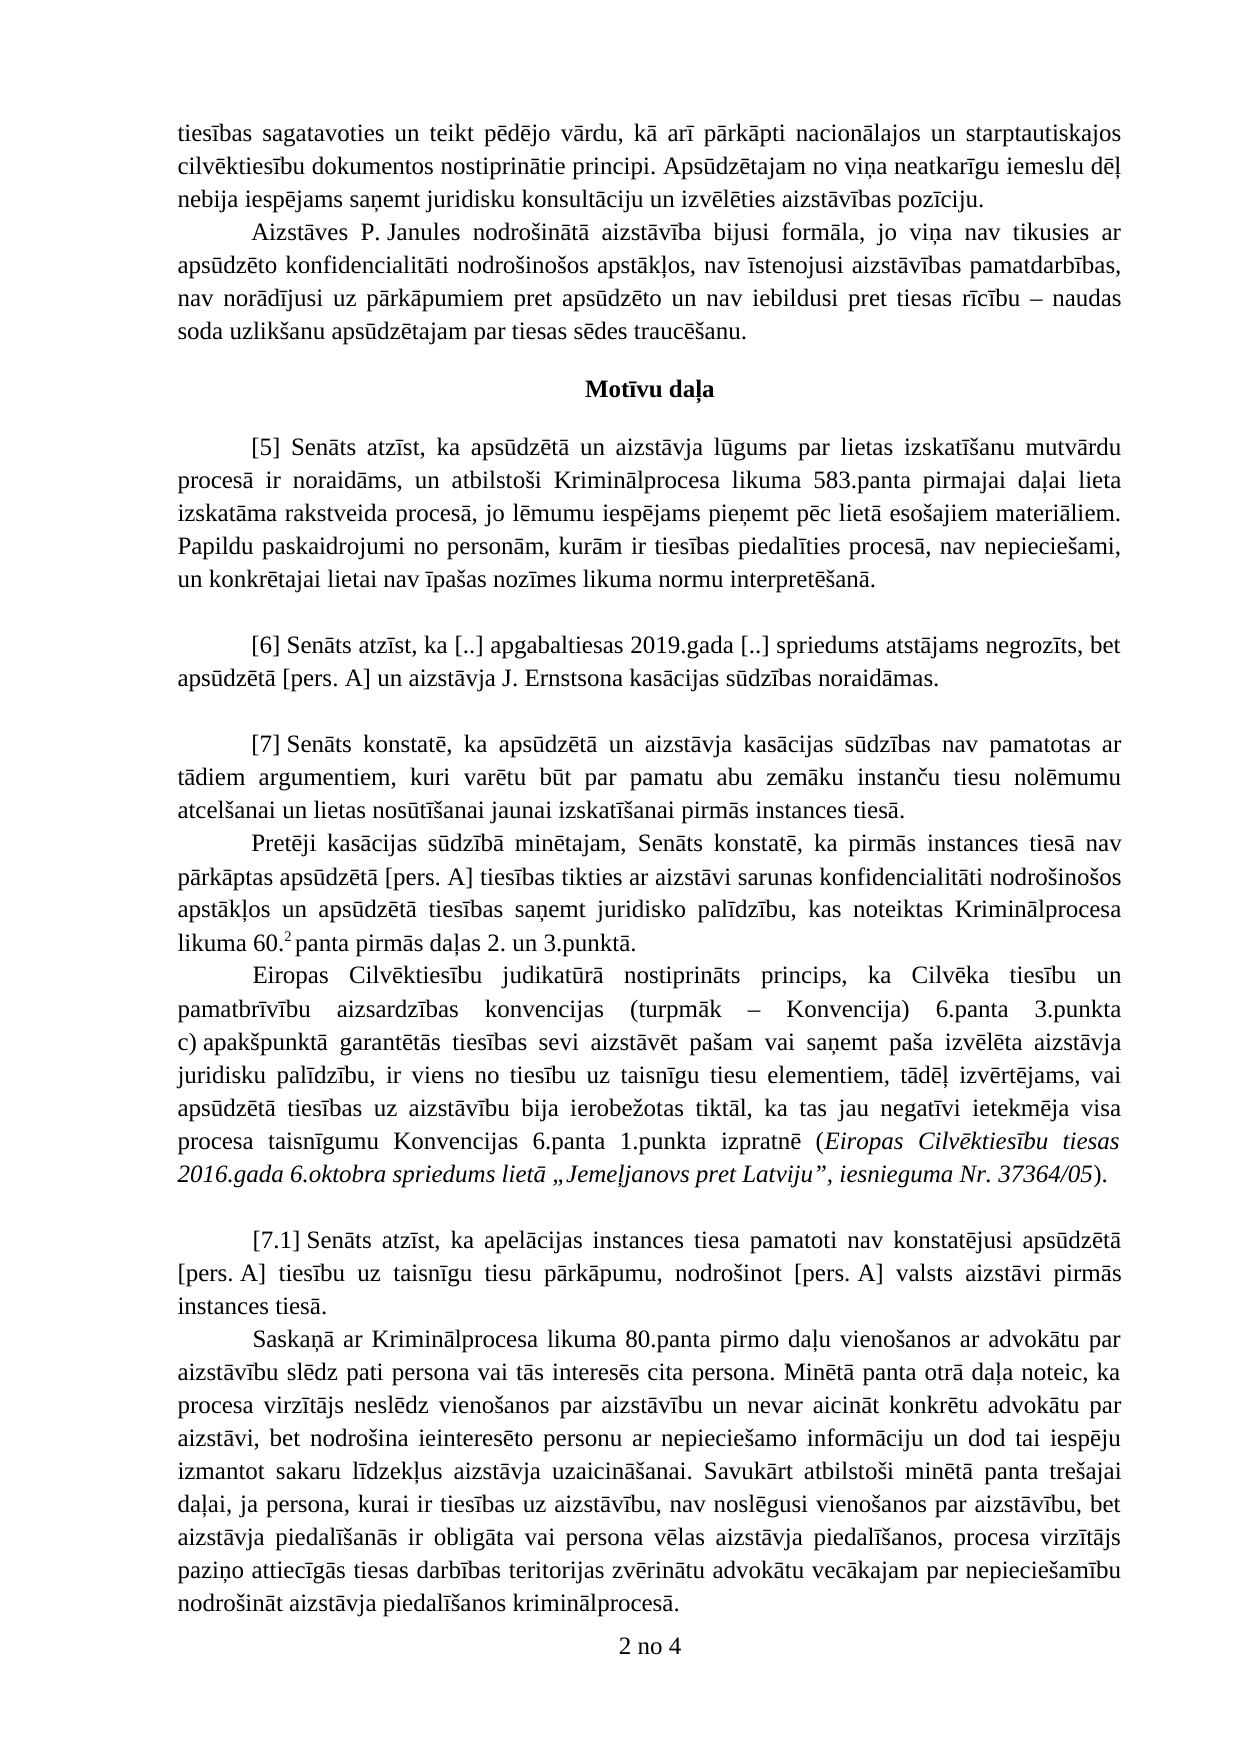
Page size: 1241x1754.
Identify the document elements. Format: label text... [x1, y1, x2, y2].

text [5] Senāts atzīst, ka apsūdzētā un aizstāvja lūgums par lietas izskatīšanu mutvārdu procesā ir noraidāms, un atbilstoši Kriminālprocesa likuma 583.panta pirmajai daļai lieta izskatāma rakstveida procesā, jo lēmumu iespējams pieņemt pēc lietā esošajiem materiāliem. Papildu paskaidrojumi no personām, kurām ir tiesības piedalīties procesā, nav nepieciešami, un konkrētajai lietai nav īpašas nozīmes likuma normu interpretēšanā. [177, 432, 1122, 593]
text Eiropas Cilvēktiesību judikatūrā nostiprināts princips, ka Cilvēka tiesību un pamatbrīvību aizsardzības konvencijas (turpmāk – Konvencija) 6.panta 3.punkta c) apakšpunktā garantētās tiesības sevi aizstāvēt pašam vai saņemt paša izvēlēta aizstāvja juridisku palīdzību, ir viens no tiesību uz taisnīgu tiesu elementiem, tādēļ izvērtējams, vai apsūdzētā tiesības uz aizstāvību bija ierobežotas tiktāl, ka tas jau negatīvi ietekmēja visa procesa taisnīgumu Konvencijas 6.panta 1.punkta izpratnē (Eiropas Cilvēktiesību tiesas 2016.gada 6.oktobra spriedums lietā „Jemeļjanovs pret Latviju”, iesnieguma Nr. 37364/05). [177, 961, 1122, 1187]
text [177, 118, 1122, 213]
text [7] Senāts konstatē, ka apsūdzētā un aizstāvja kasācijas sūdzības nav pamatotas ar tādiem argumentiem, kuri varētu būt par pamatu abu zemāku instanču tiesu nolēmumu atcelšanai un lietas nosūtīšanai jaunai izskatīšanai pirmās instances tiesā. [177, 729, 1122, 824]
text Aizstāves P. Janules nodrošinātā aizstāvība bijusi formāla, jo viņa nav tikusies ar apsūdzēto konfidencialitāti nodrošinošos apstākļos, nav īstenojusi aizstāvības pamatdarbības, nav norādījusi uz pārkāpumiem pret apsūdzēto un nav iebildusi pret tiesas rīcību – naudas soda uzlikšanu apsūdzētajam par tiesas sēdes traucēšanu. [177, 217, 1122, 345]
text [7.1] Senāts atzīst, ka apelācijas instances tiesa pamatoti nav konstatējusi apsūdzētā [pers. A] tiesību uz taisnīgu tiesu pārkāpumu, nodrošinot [pers. A] valsts aizstāvi pirmās instances tiesā. [177, 1225, 1122, 1319]
text [6] Senāts atzīst, ka [..] apgabaltiesas 2019.gada [..] spriedums atstājams negrozīts, bet apsūdzētā [pers. A] un aizstāvja J. Ernstsona kasācijas sūdzības noraidāmas. [177, 630, 1122, 692]
text Motīvu daļa [177, 374, 1122, 403]
text Pretēji kasācijas sūdzībā minētajam, Senāts konstatē, ka pirmās instances tiesā nav pārkāptas apsūdzētā [pers. A] tiesības tikties ar aizstāvi sarunas konfidencialitāti nodrošinošos apstākļos un apsūdzētā tiesības saņemt juridisko palīdzību, kas noteiktas Kriminālprocesa likuma 60.2 panta pirmās daļas 2. un 3.punktā. [177, 828, 1122, 956]
text Saskaņā ar Kriminālprocesa likuma 80.panta pirmo daļu vienošanos ar advokātu par aizstāvību slēdz pati persona vai tās interesēs cita persona. Minētā panta otrā daļa noteic, ka procesa virzītājs neslēdz vienošanos par aizstāvību un nevar aicināt konkrētu advokātu par aizstāvi, bet nodrošina ieinteresēto personu ar nepieciešamo informāciju un dod tai iespēju izmantot sakaru līdzekļus aizstāvja uzaicināšanai. Savukārt atbilstoši minētā panta trešajai daļai, ja persona, kurai ir tiesības uz aizstāvību, nav noslēgusi vienošanos par aizstāvību, bet aizstāvja piedalīšanās ir obligāta vai persona vēlas aizstāvja piedalīšanos, procesa virzītājs paziņo attiecīgās tiesas darbības teritorijas zvērinātu advokātu vecākajam par nepieciešamību nodrošināt aizstāvja piedalīšanos kriminālprocesā. [177, 1324, 1122, 1617]
